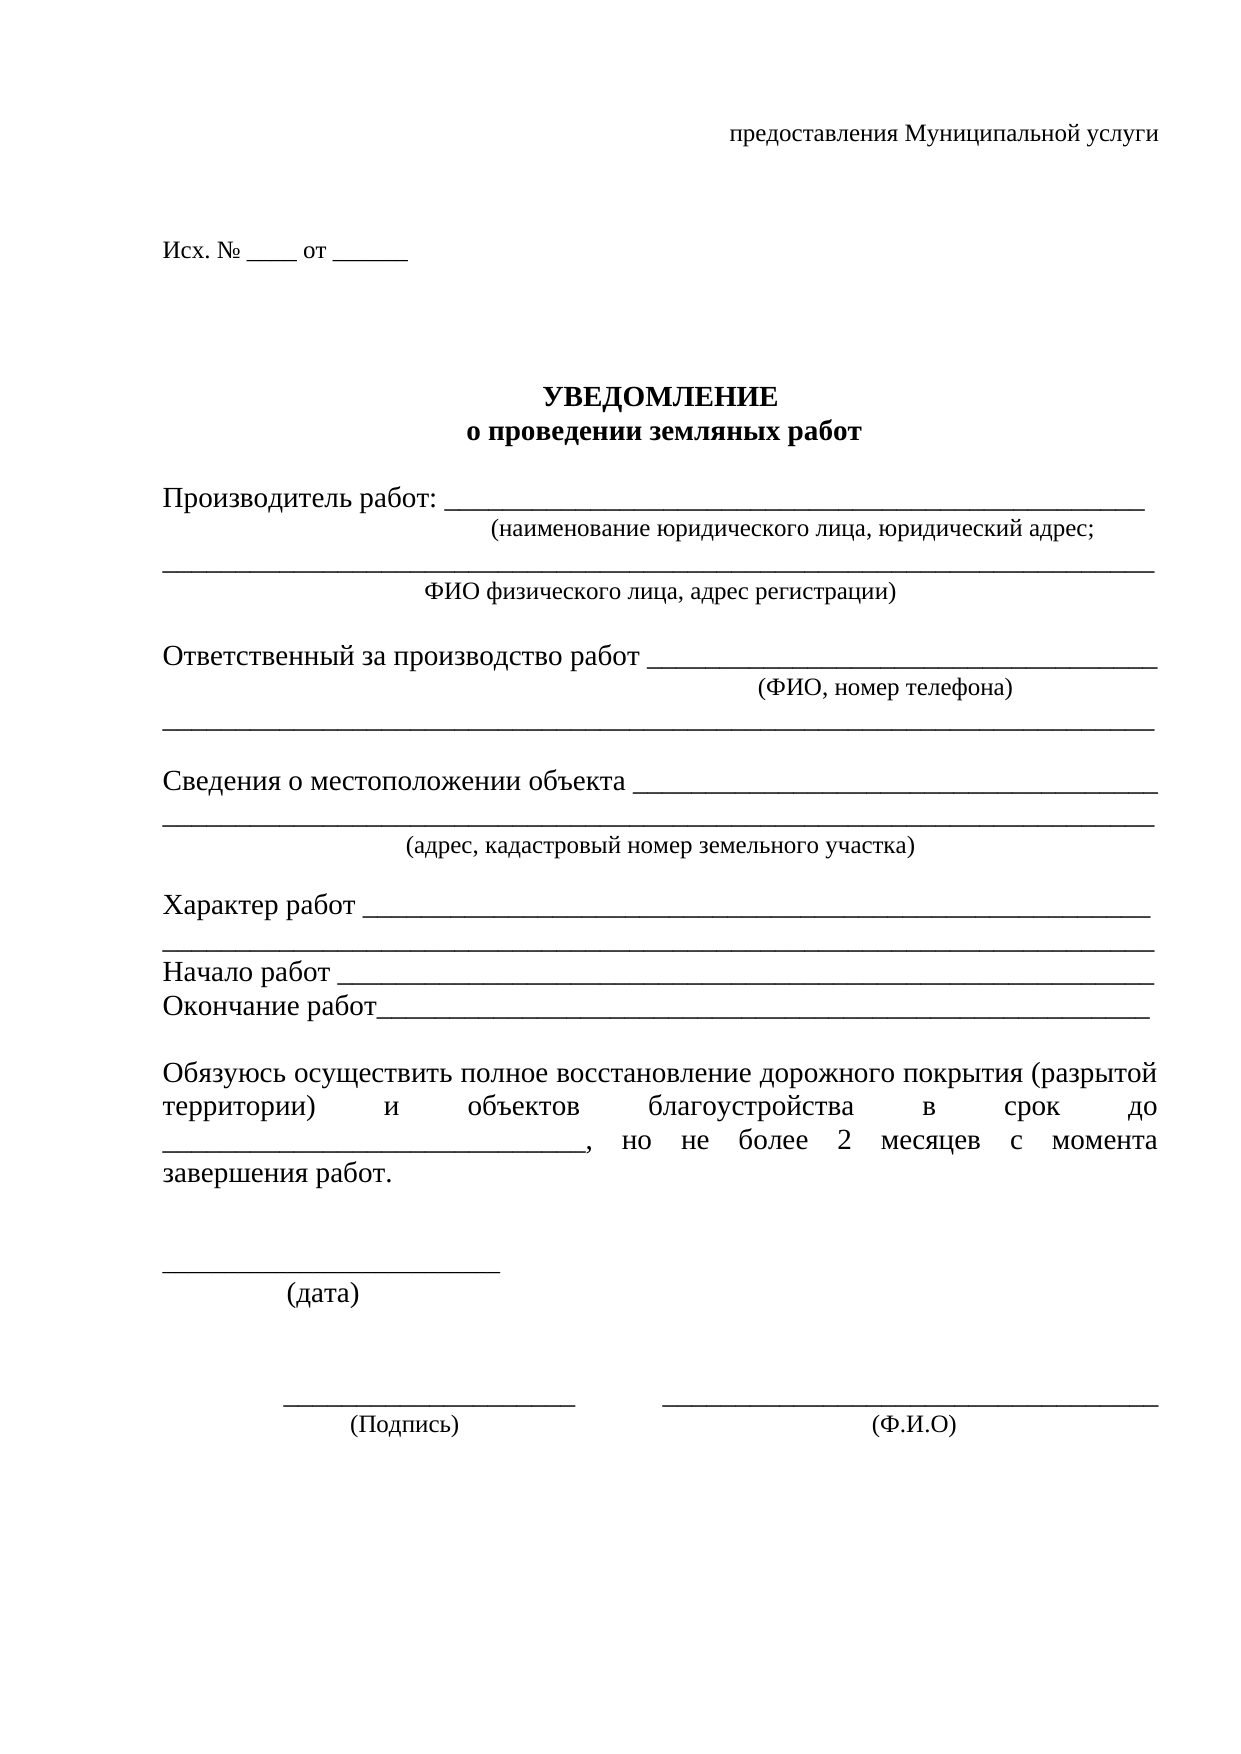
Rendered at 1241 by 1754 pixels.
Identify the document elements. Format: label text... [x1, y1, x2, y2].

text ____________________________________________________________________ [162, 542, 1158, 576]
text ____________________________________________________________________ [162, 921, 1158, 954]
text о проведении земляных работ [162, 413, 1158, 446]
text (адрес, кадастровый номер земельного участка) [162, 830, 1158, 858]
text Характер работ ______________________________________________________ [162, 887, 1158, 921]
text (дата) [162, 1275, 1158, 1309]
text Исх. № ____ от ______ [162, 236, 1158, 264]
text Окончание работ_____________________________________________________ [162, 988, 1158, 1021]
text Обязуюсь осуществить полное восстановление дорожного покрытия (разрытой территории) и объектов благоустройства в срок до _____________________________, но не более 2 месяцев с момента завершения работ. [162, 1055, 1158, 1189]
text ____________________ __________________________________ [162, 1376, 1158, 1409]
text Сведения о местоположении объекта ____________________________________ [162, 763, 1158, 796]
text УВЕДОМЛЕНИЕ [162, 379, 1158, 413]
text Начало работ ________________________________________________________ [162, 954, 1158, 988]
text ____________________________________________________________________ [162, 796, 1158, 830]
text предоставления Муниципальной услуги [162, 118, 1159, 147]
text ____________________________________________________________________ [162, 700, 1158, 734]
text Производитель работ: ________________________________________________ [162, 480, 1158, 513]
text ФИО физического лица, адрес регистрации) [162, 576, 1158, 604]
text Ответственный за производство работ ___________________________________ [162, 638, 1158, 672]
text ___________________________ [162, 1247, 1158, 1275]
text (наименование юридического лица, юридический адрес; [162, 513, 1158, 542]
text (ФИО, номер телефона) [162, 672, 1158, 700]
text (Подпись) (Ф.И.О) [162, 1409, 1158, 1438]
